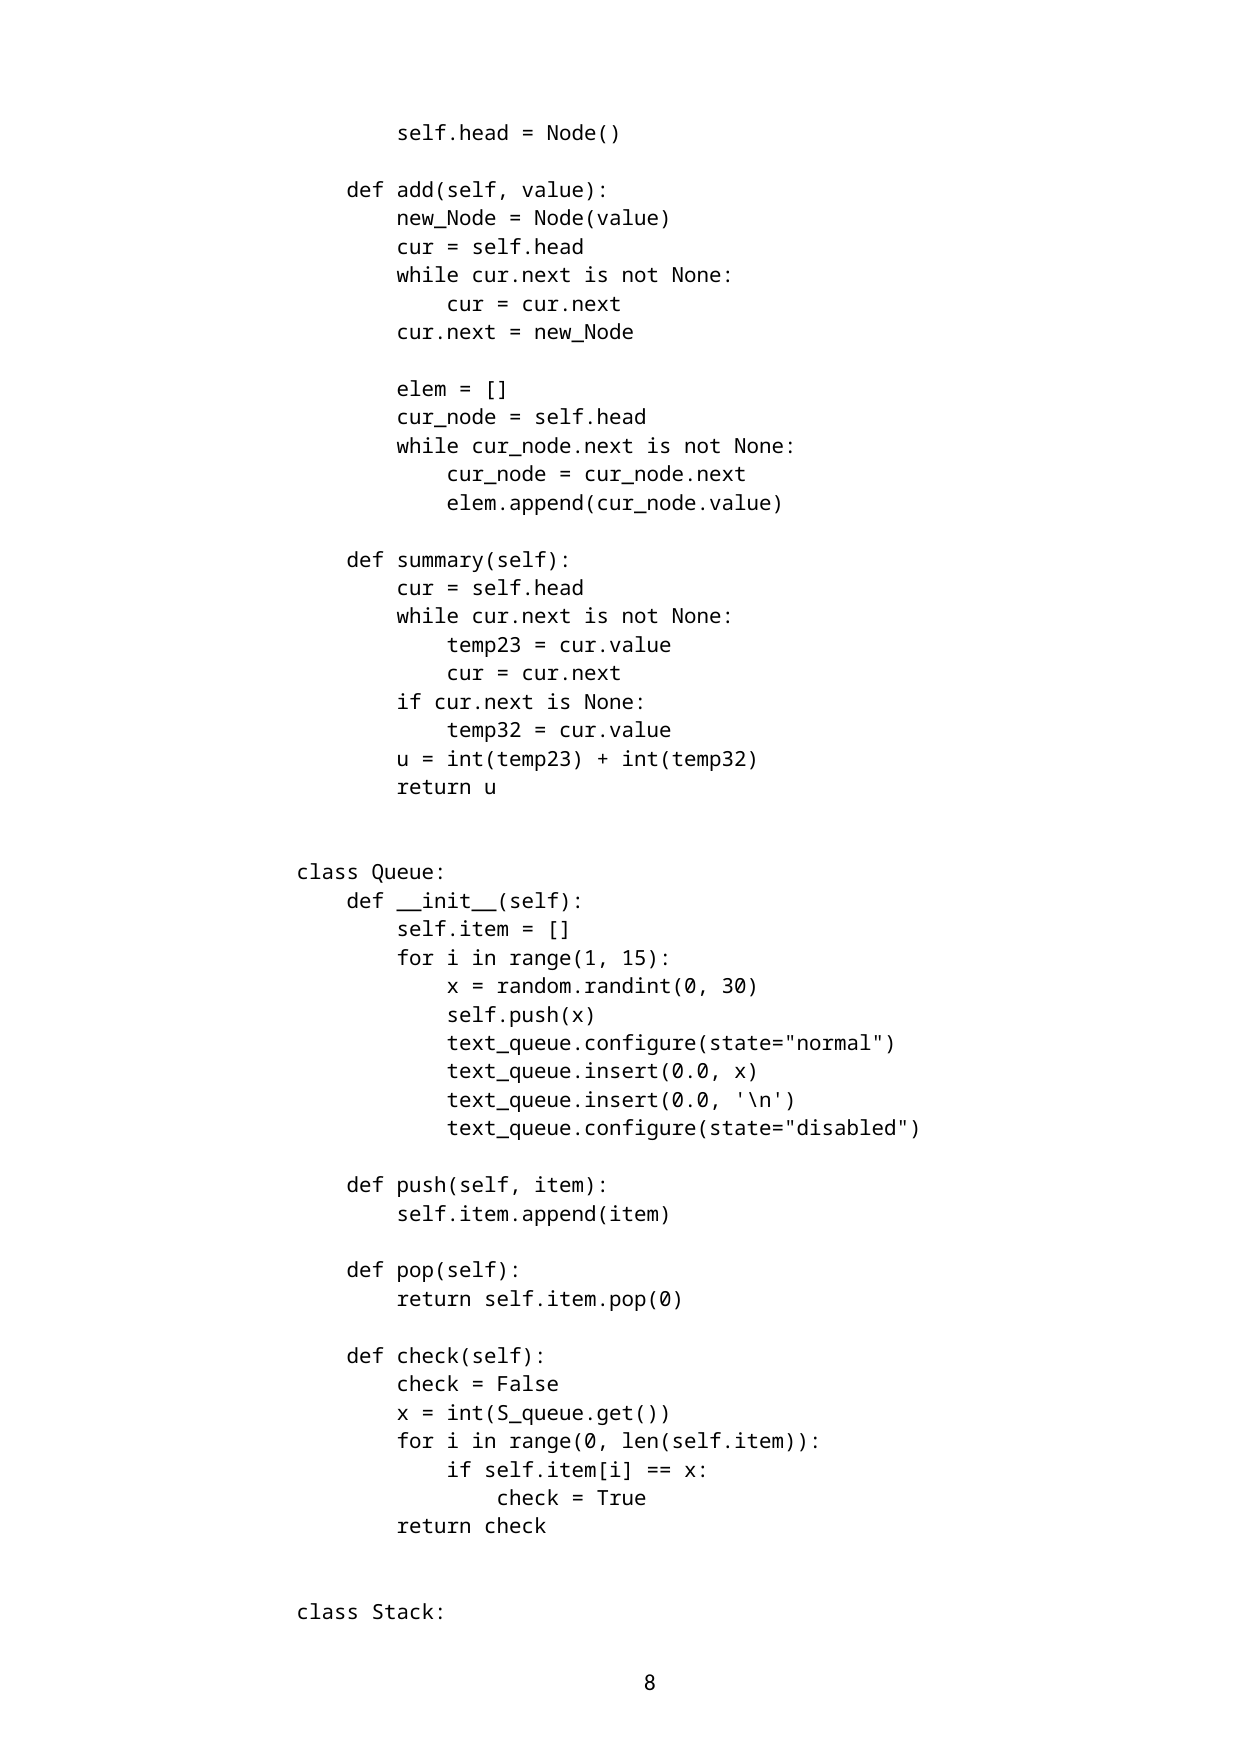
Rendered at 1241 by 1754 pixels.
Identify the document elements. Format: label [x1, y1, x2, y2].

list [296, 118, 1152, 1625]
